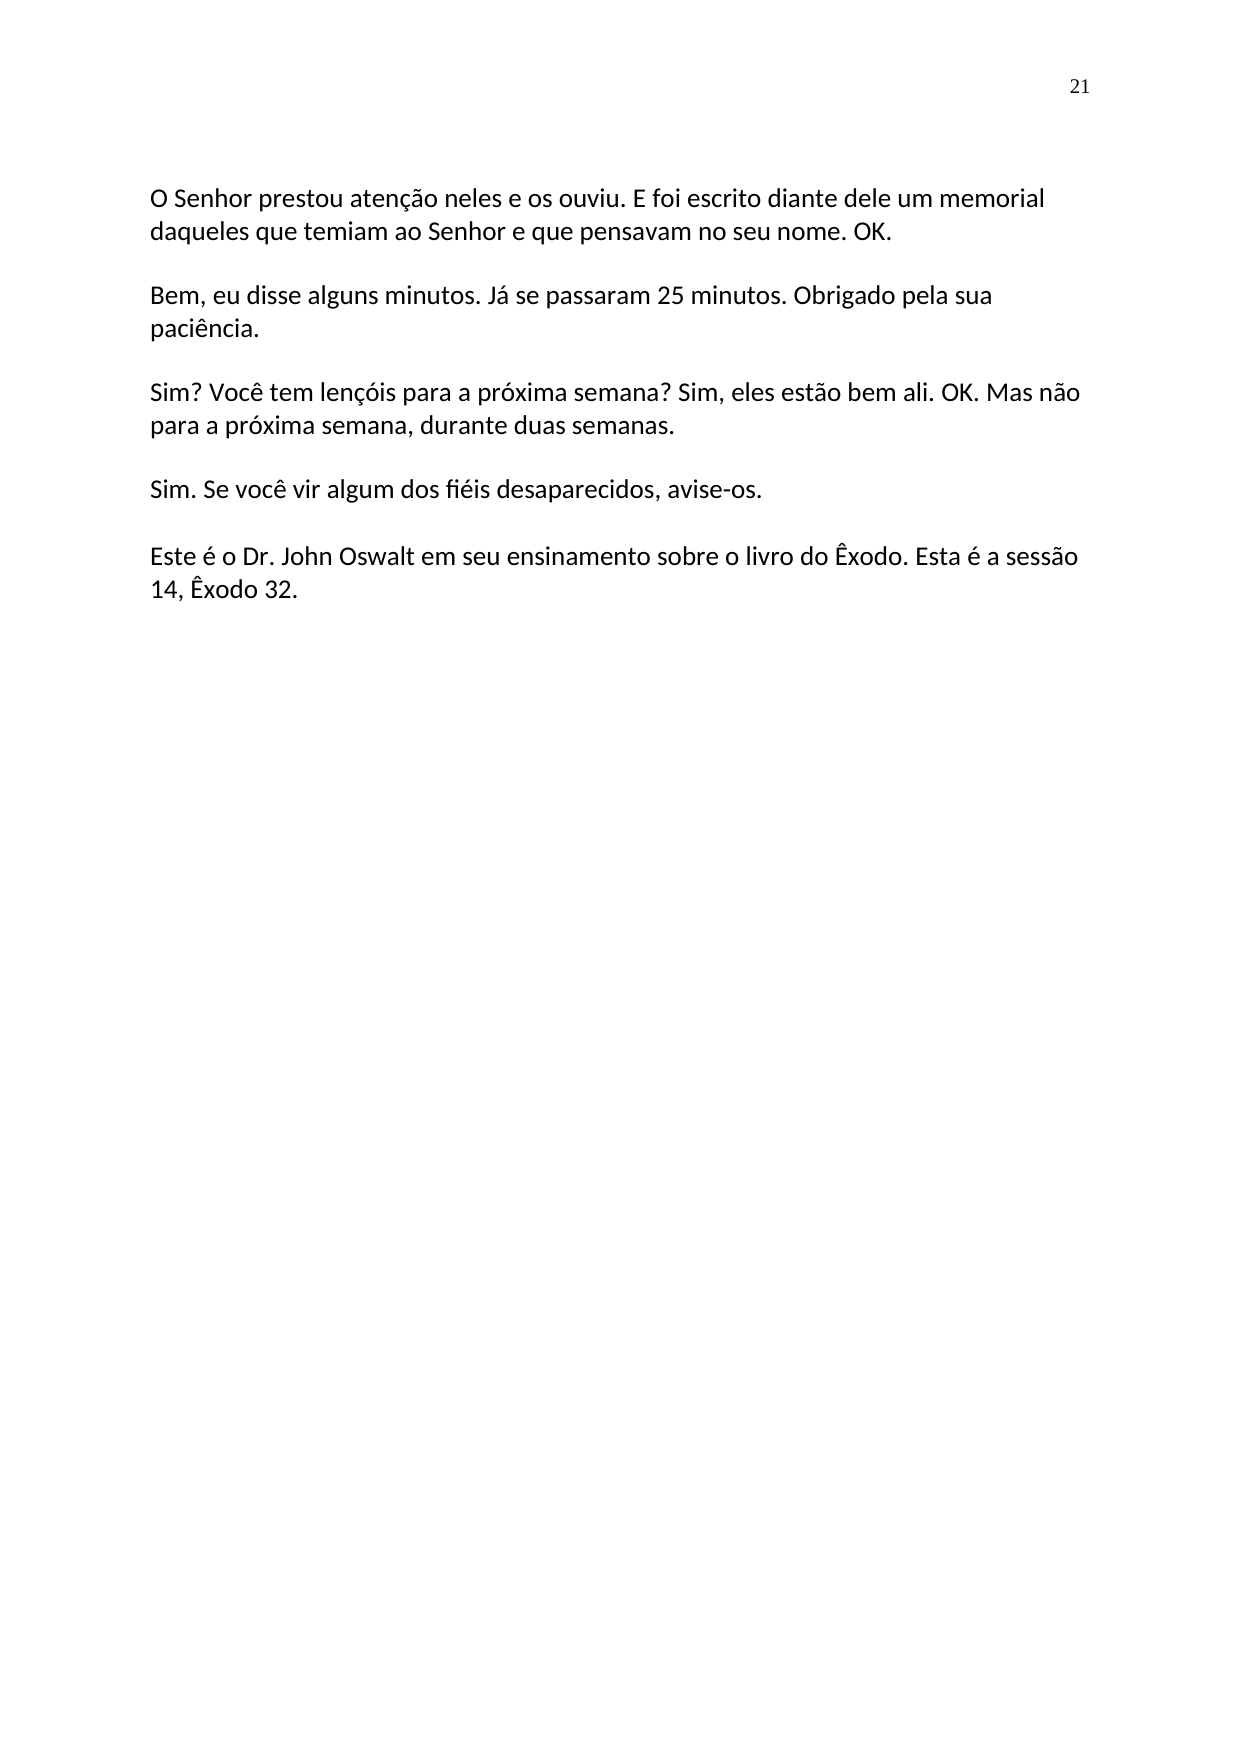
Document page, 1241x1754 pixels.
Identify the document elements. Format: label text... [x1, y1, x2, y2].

text Bem, eu disse alguns minutos. Já se passaram 25 minutos. Obrigado pela sua paciência. [150, 278, 1090, 344]
text O Senhor prestou atenção neles e os ouviu. E foi escrito diante dele um memorial daqueles que temiam ao Senhor e que pensavam no seu nome. OK. [150, 181, 1090, 247]
text Sim? Você tem lençóis para a próxima semana? Sim, eles estão bem ali. OK. Mas não para a próxima semana, durante duas semanas. [150, 376, 1090, 442]
text Sim. Se você vir algum dos fiéis desaparecidos, avise-os. Este é o Dr. John Oswalt em seu ensinamento sobre o livro do Êxodo. Esta é a sessão 14, Êxodo 32. [150, 473, 1090, 629]
